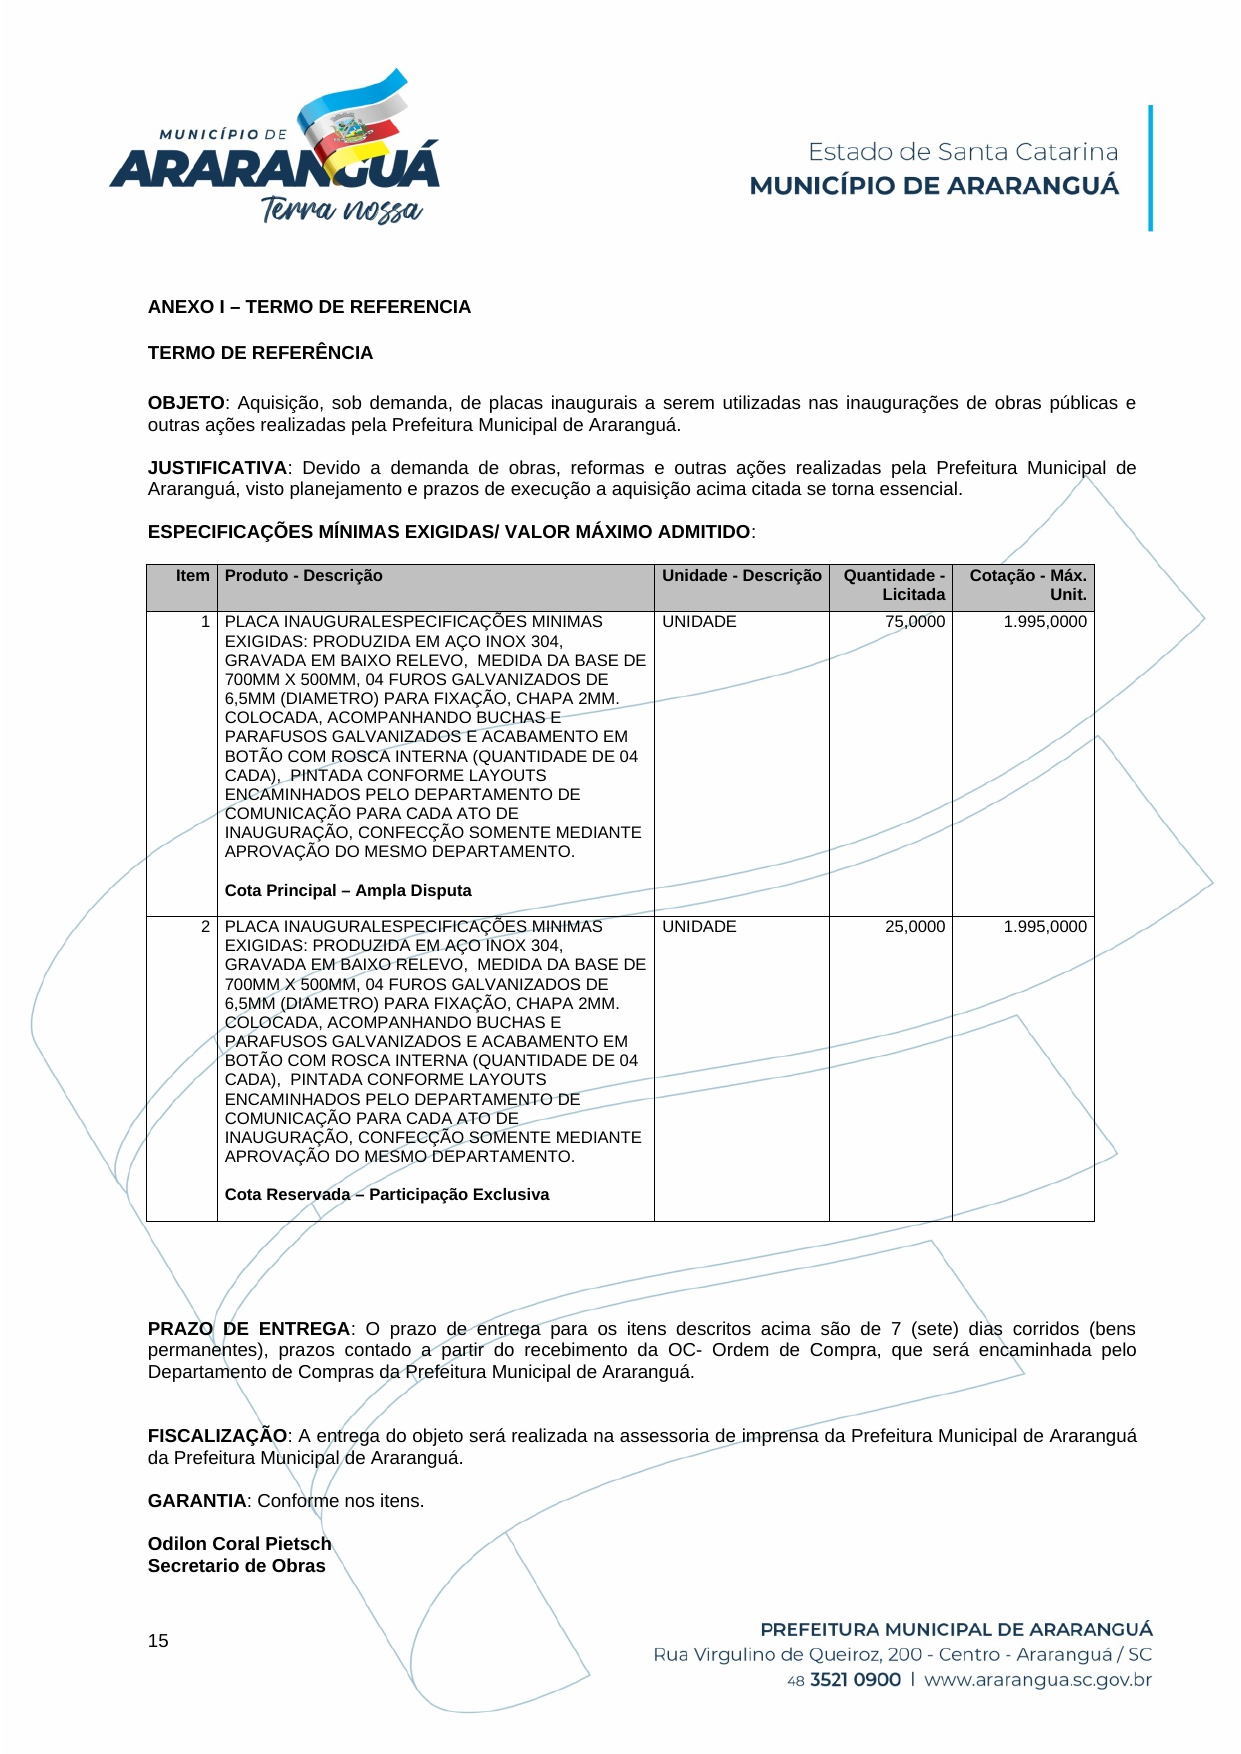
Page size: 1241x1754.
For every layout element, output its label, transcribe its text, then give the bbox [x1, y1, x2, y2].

picture [1, 0, 1241, 1754]
text ANEXO I – TERMO DE REFERENCIA [148, 296, 1138, 317]
table_header Unidade - Descrição [655, 565, 829, 611]
table_cell 1 [147, 612, 217, 916]
table_cell 25,0000 [830, 917, 952, 1221]
text Secretario de Obras [148, 1555, 1138, 1576]
table_cell 1.995,0000 [953, 612, 1094, 916]
table_cell UNIDADE [655, 612, 829, 916]
table_cell 75,0000 [830, 612, 952, 916]
table_cell 2 [147, 917, 217, 1221]
text GARANTIA: Conforme nos itens. [148, 1490, 1138, 1512]
table_cell PLACA INAUGURALESPECIFICAÇÕES MINIMAS EXIGIDAS: PRODUZIDA EM AÇO INOX 304, GRAVADA EM BAIXO RELEVO, MEDIDA DA BASE DE 700MM X 500MM, 04 FUROS GALVANIZADOS DE 6,5MM (DIAMETRO) PARA FIXAÇÃO, CHAPA 2MM. COLOCADA, ACOMPANHANDO BUCHAS E PARAFUSOS GALVANIZADOS E ACABAMENTO EM BOTÃO COM ROSCA INTERNA (QUANTIDADE DE 04 CADA), PINTADA CONFORME LAYOUTS ENCAMINHADOS PELO DEPARTAMENTO DE COMUNICAÇÃO PARA CADA ATO DE INAUGURAÇÃO, CONFECÇÃO SOMENTE MEDIANTE APROVAÇÃO DO MESMO DEPARTAMENTO. Cota Principal – Ampla Disputa [218, 612, 654, 916]
text TERMO DE REFERÊNCIA [148, 342, 1138, 364]
table_header Cotação - Máx. Unit. [953, 565, 1094, 611]
text FISCALIZAÇÃO: A entrega do objeto será realizada na assessoria de imprensa da Prefeitura Municipal de Araranguá da Prefeitura Municipal de Araranguá. [148, 1425, 1138, 1468]
table_header Quantidade - Licitada [830, 565, 952, 611]
text JUSTIFICATIVA: Devido a demanda de obras, reformas e outras ações realizadas pela Prefeitura Municipal de Araranguá, visto planejamento e prazos de execução a aquisição acima citada se torna essencial. [148, 456, 1138, 499]
text OBJETO: Aquisição, sob demanda, de placas inaugurais a serem utilizadas nas inaugurações de obras públicas e outras ações realizadas pela Prefeitura Municipal de Araranguá. [148, 392, 1138, 435]
table_cell UNIDADE [655, 917, 829, 1221]
table_cell PLACA INAUGURALESPECIFICAÇÕES MINIMAS EXIGIDAS: PRODUZIDA EM AÇO INOX 304, GRAVADA EM BAIXO RELEVO, MEDIDA DA BASE DE 700MM X 500MM, 04 FUROS GALVANIZADOS DE 6,5MM (DIAMETRO) PARA FIXAÇÃO, CHAPA 2MM. COLOCADA, ACOMPANHANDO BUCHAS E PARAFUSOS GALVANIZADOS E ACABAMENTO EM BOTÃO COM ROSCA INTERNA (QUANTIDADE DE 04 CADA), PINTADA CONFORME LAYOUTS ENCAMINHADOS PELO DEPARTAMENTO DE COMUNICAÇÃO PARA CADA ATO DE INAUGURAÇÃO, CONFECÇÃO SOMENTE MEDIANTE APROVAÇÃO DO MESMO DEPARTAMENTO. Cota Reservada – Participação Exclusiva [218, 917, 654, 1221]
text ESPECIFICAÇÕES MÍNIMAS EXIGIDAS/ VALOR MÁXIMO ADMITIDO: [148, 521, 1138, 543]
text Odilon Coral Pietsch [148, 1533, 1138, 1555]
table_cell 1.995,0000 [953, 917, 1094, 1221]
table_header Produto - Descrição [218, 565, 654, 611]
table_header Item [147, 565, 217, 611]
text PRAZO DE ENTREGA: O prazo de entrega para os itens descritos acima são de 7 (sete) dias corridos (bens permanentes), prazos contado a partir do recebimento da OC- Ordem de Compra, que será encaminhada pelo Departamento de Compras da Prefeitura Municipal de Araranguá. [148, 1317, 1138, 1382]
